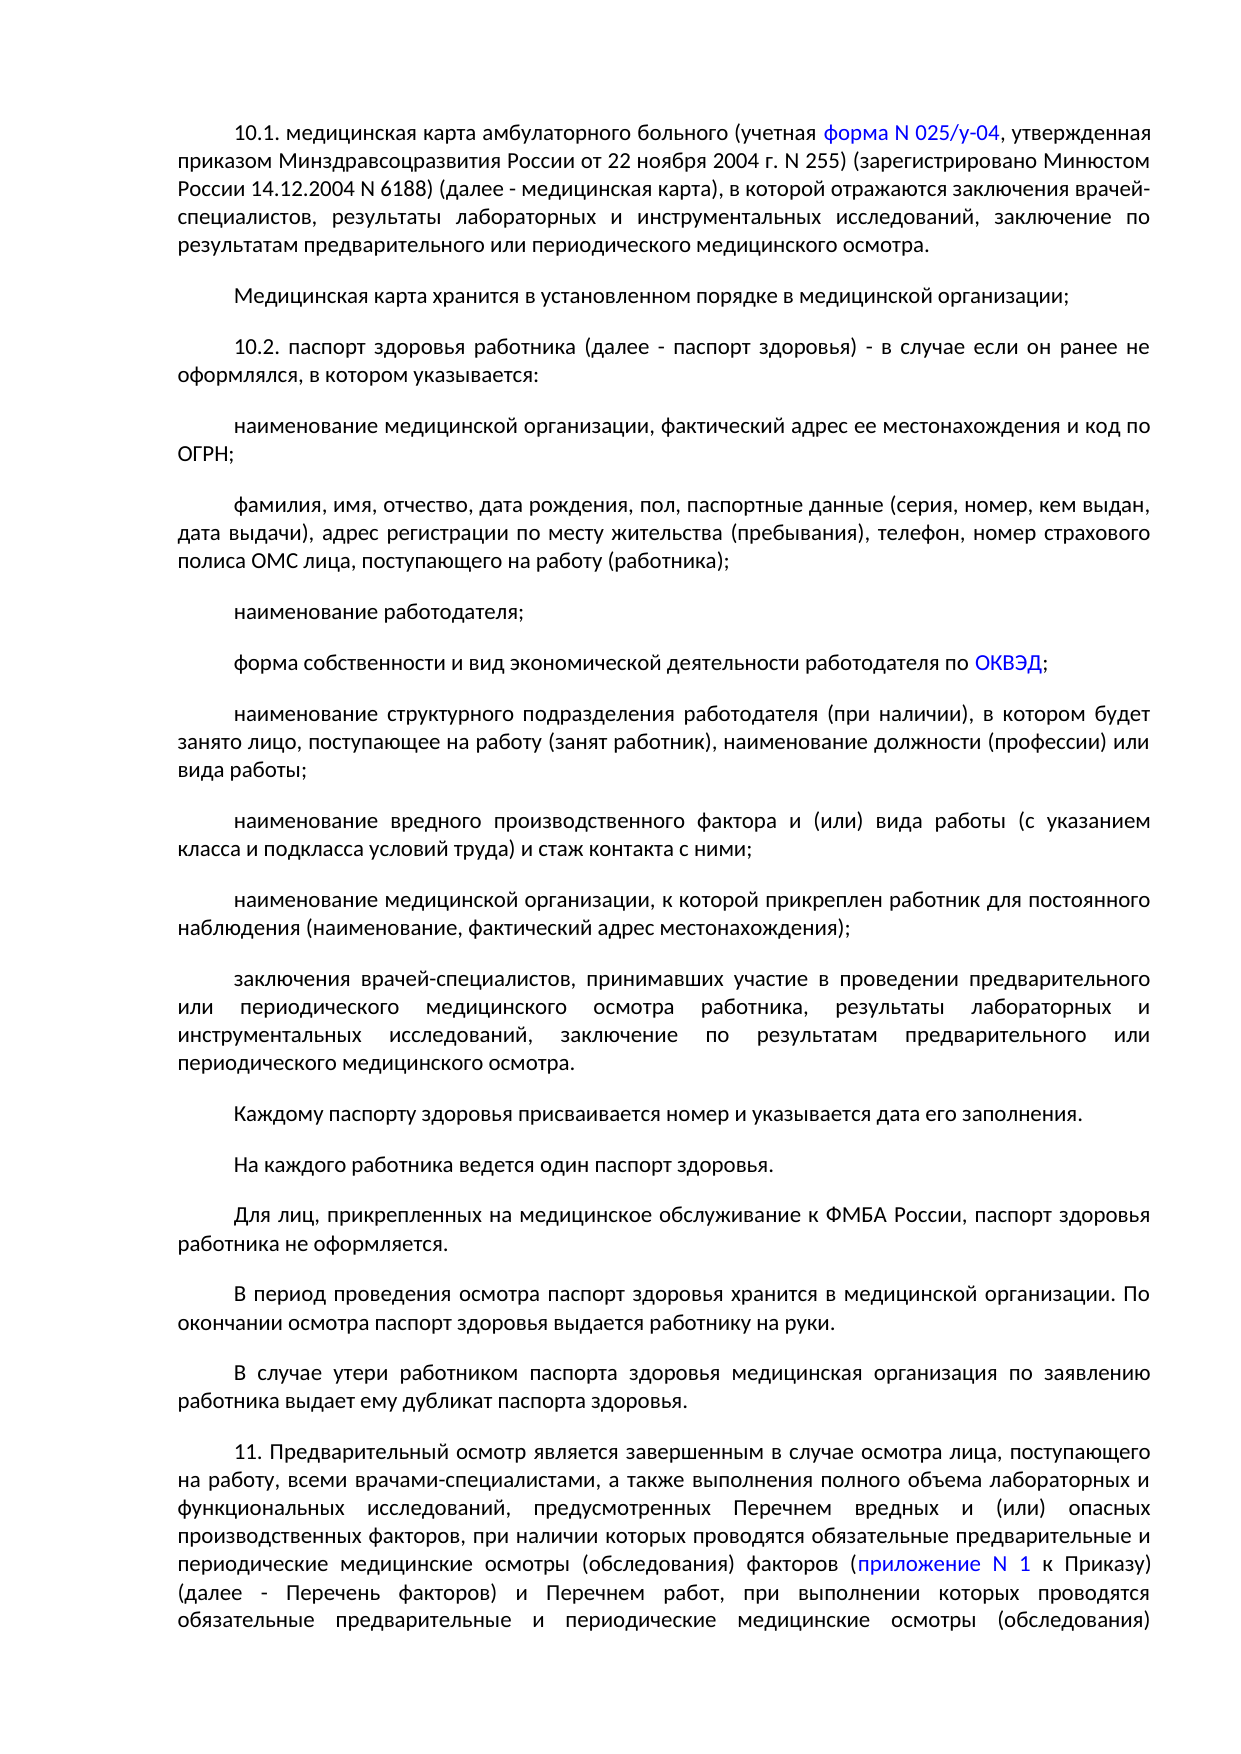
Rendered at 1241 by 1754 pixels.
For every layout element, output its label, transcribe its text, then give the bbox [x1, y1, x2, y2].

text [177, 1437, 1152, 1634]
text Для лиц, прикрепленных на медицинское обслуживание к ФМБА России, паспорт здоровья работника не оформляется. [177, 1201, 1152, 1257]
text наименование вредного производственного фактора и (или) вида работы (с указанием класса и подкласса условий труда) и стаж контакта с ними; [177, 806, 1152, 862]
text Медицинская карта хранится в установленном порядке в медицинской организации; [177, 281, 1152, 309]
text Каждому паспорту здоровья присваивается номер и указывается дата его заполнения. [177, 1099, 1152, 1127]
text форма собственности и вид экономической деятельности работодателя по ОКВЭД; [177, 648, 1152, 676]
text В случае утери работником паспорта здоровья медицинская организация по заявлению работника выдает ему дубликат паспорта здоровья. [177, 1358, 1152, 1414]
text наименование структурного подразделения работодателя (при наличии), в котором будет занято лицо, поступающее на работу (занят работник), наименование должности (профессии) или вида работы; [177, 699, 1152, 783]
text 10.1. медицинская карта амбулаторного больного (учетная форма N 025/у-04, утвержденная приказом Минздравсоцразвития России от 22 ноября 2004 г. N 255) (зарегистрировано Минюстом России 14.12.2004 N 6188) (далее - медицинская карта), в которой отражаются заключения врачей-специалистов, результаты лабораторных и инструментальных исследований, заключение по результатам предварительного или периодического медицинского осмотра. [177, 118, 1152, 258]
text наименование медицинской организации, фактический адрес ее местонахождения и код по ОГРН; [177, 411, 1152, 467]
text заключения врачей-специалистов, принимавших участие в проведении предварительного или периодического медицинского осмотра работника, результаты лабораторных и инструментальных исследований, заключение по результатам предварительного или периодического медицинского осмотра. [177, 964, 1152, 1076]
text На каждого работника ведется один паспорт здоровья. [177, 1150, 1152, 1178]
text 10.2. паспорт здоровья работника (далее - паспорт здоровья) - в случае если он ранее не оформлялся, в котором указывается: [177, 332, 1152, 388]
text В период проведения осмотра паспорт здоровья хранится в медицинской организации. По окончании осмотра паспорт здоровья выдается работнику на руки. [177, 1279, 1152, 1336]
text фамилия, имя, отчество, дата рождения, пол, паспортные данные (серия, номер, кем выдан, дата выдачи), адрес регистрации по месту жительства (пребывания), телефон, номер страхового полиса ОМС лица, поступающего на работу (работника); [177, 490, 1152, 574]
text наименование медицинской организации, к которой прикреплен работник для постоянного наблюдения (наименование, фактический адрес местонахождения); [177, 885, 1152, 941]
text наименование работодателя; [177, 597, 1152, 625]
